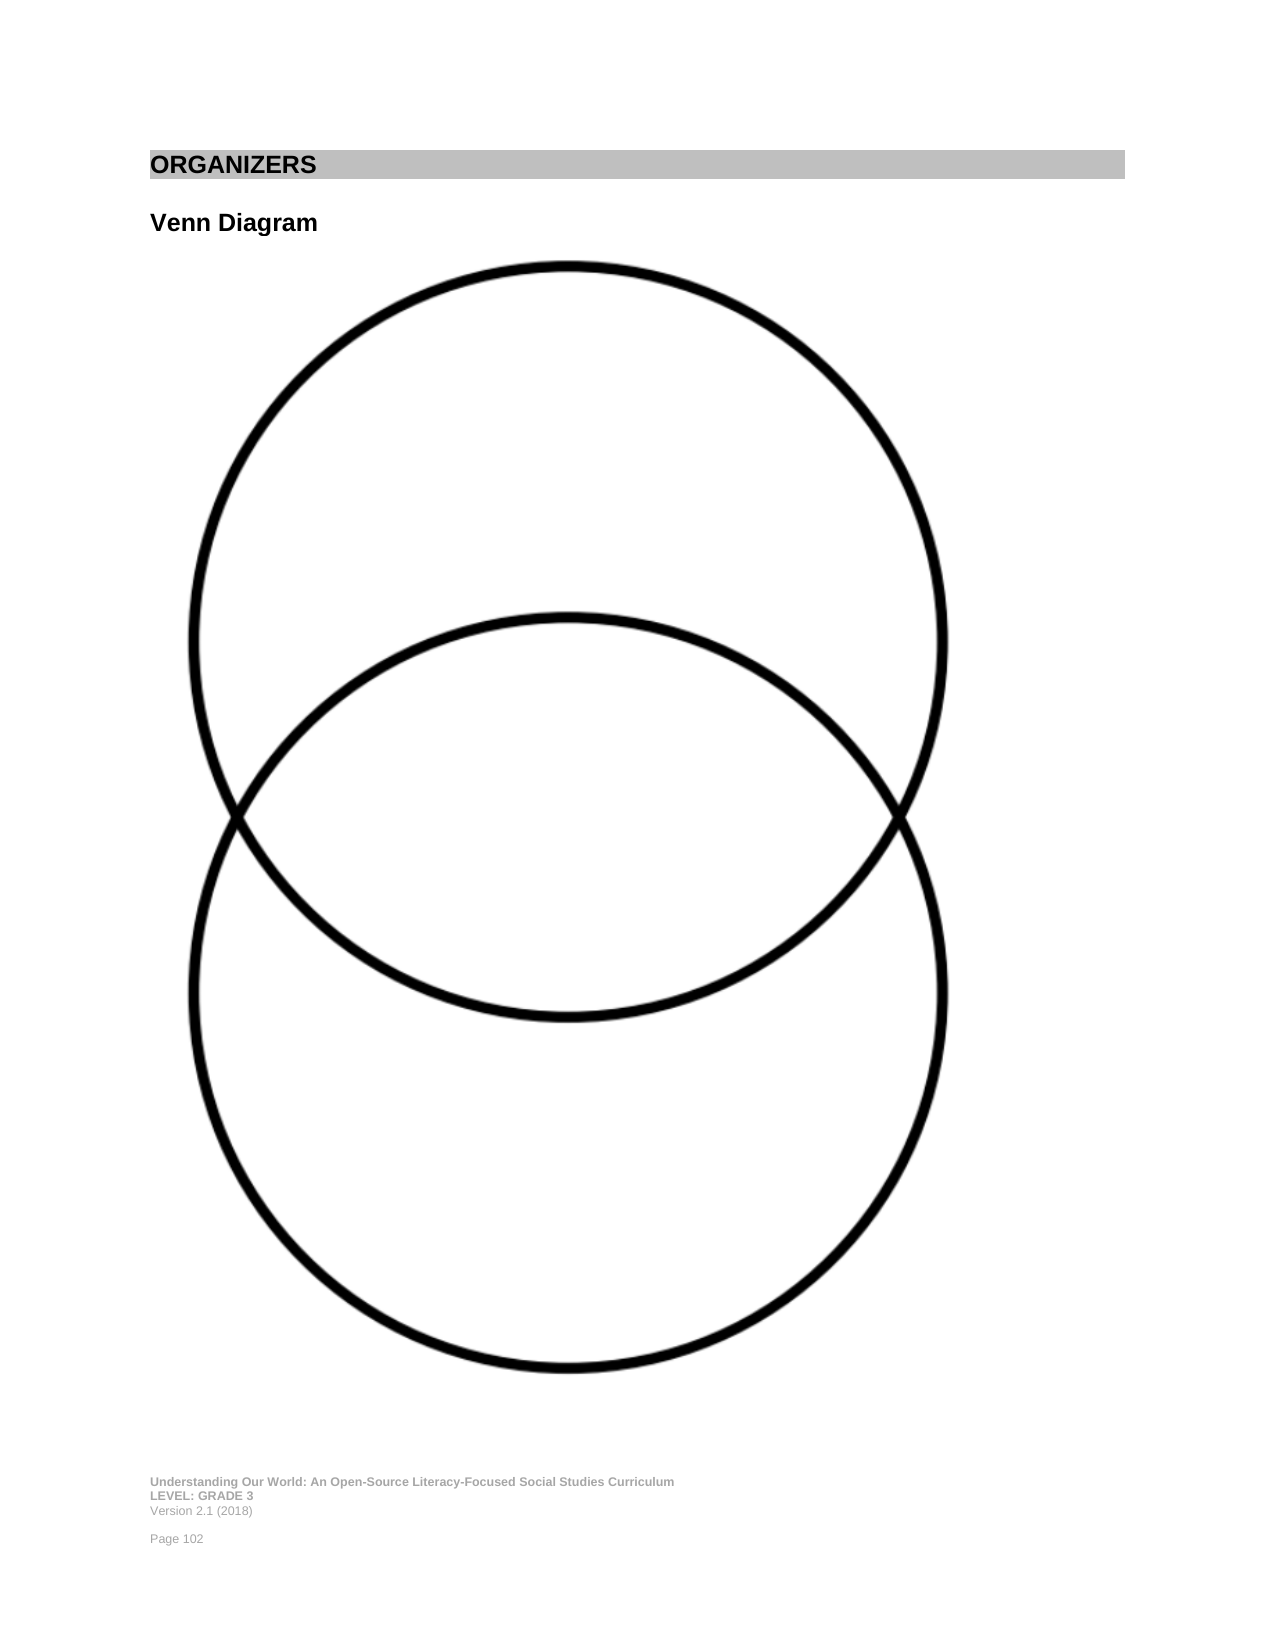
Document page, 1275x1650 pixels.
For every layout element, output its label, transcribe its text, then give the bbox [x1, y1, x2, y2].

text Venn Diagram [150, 207, 1125, 236]
text ORGANIZERS [150, 150, 1125, 179]
